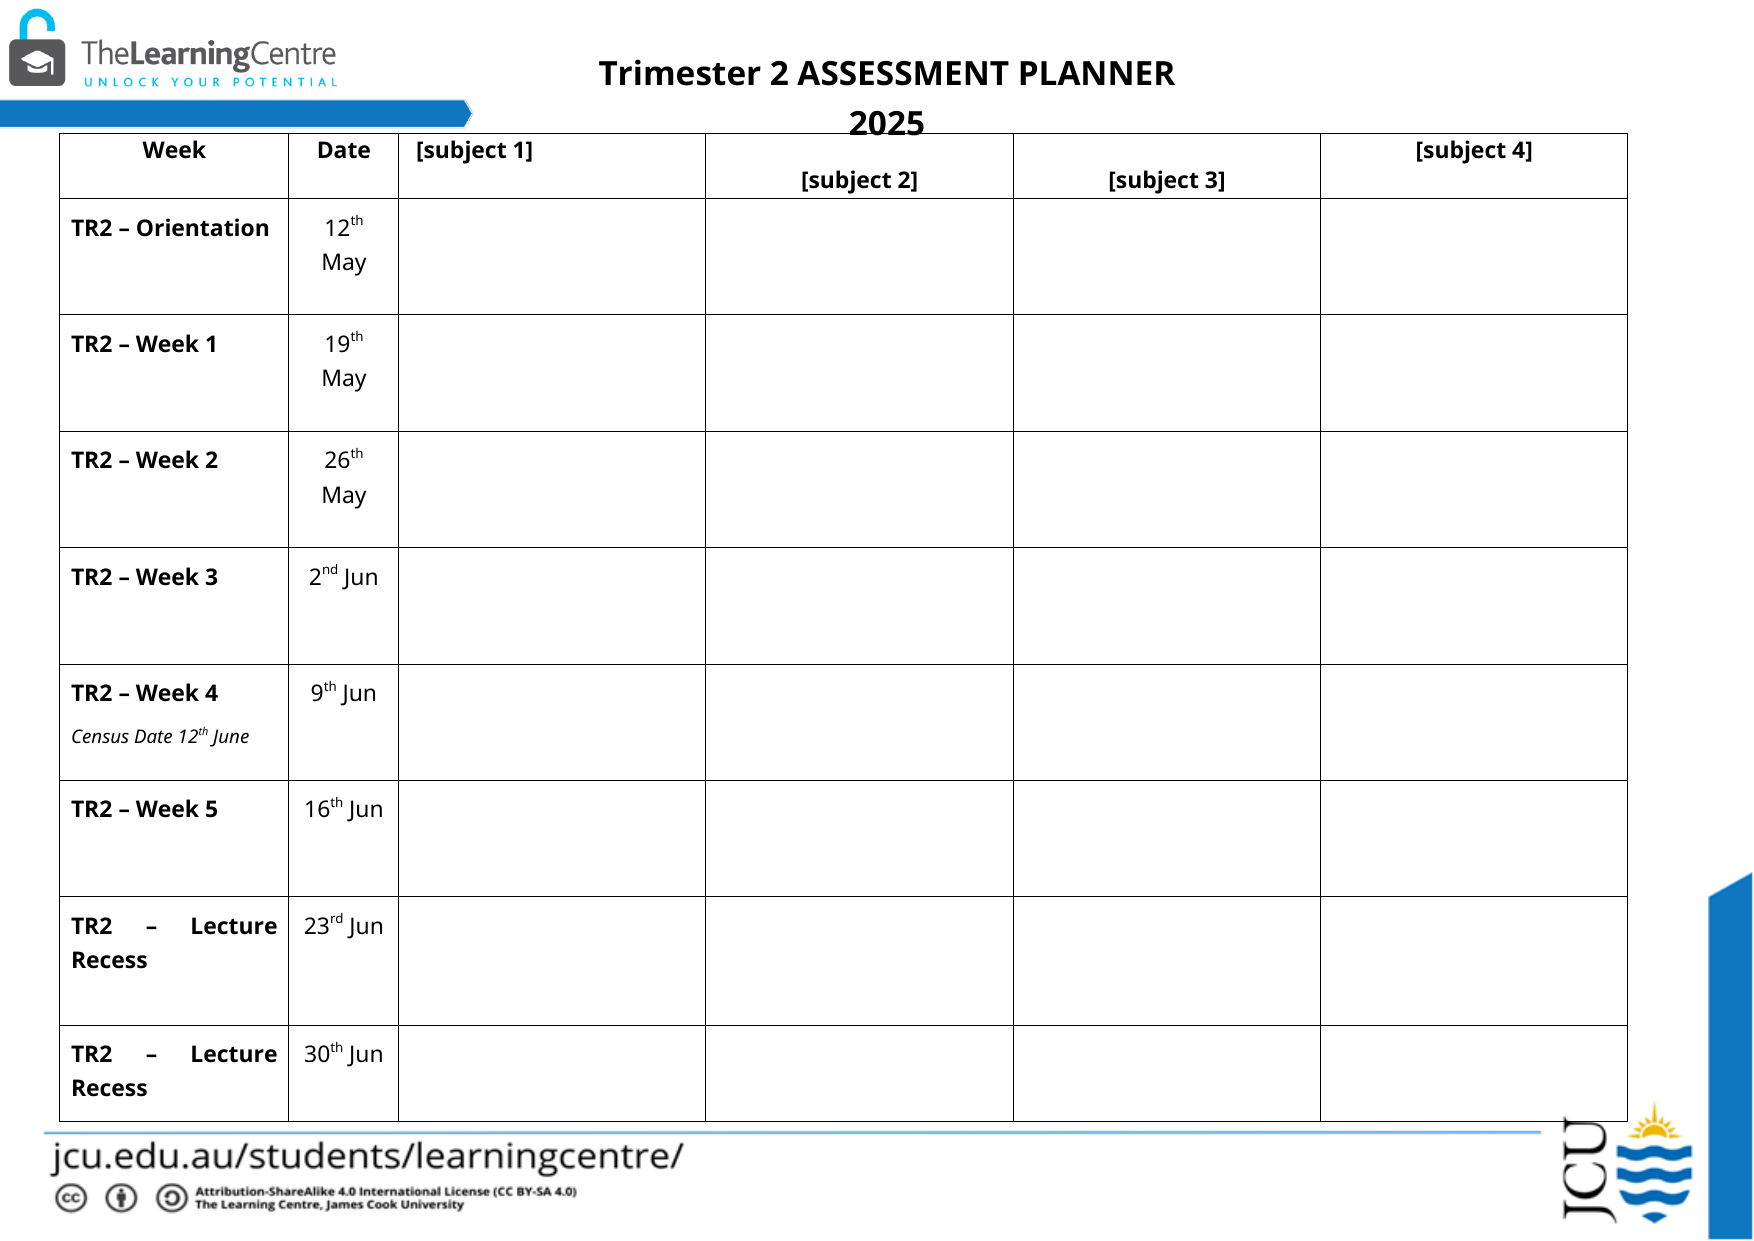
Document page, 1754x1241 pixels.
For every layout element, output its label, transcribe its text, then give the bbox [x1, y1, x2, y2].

table_cell TR2 – Lecture Recess [60, 1026, 288, 1121]
table_cell [1014, 1026, 1320, 1121]
table_cell [1014, 315, 1320, 431]
table_cell [706, 548, 1013, 663]
table_cell [399, 315, 705, 431]
table_cell [1321, 432, 1627, 547]
table_cell TR2 – Lecture Recess [60, 897, 288, 1024]
table_cell [706, 1026, 1013, 1121]
table_cell [706, 665, 1013, 780]
table_cell [399, 548, 705, 663]
table_cell [1014, 199, 1320, 314]
table_cell TR2 – Week 3 [60, 548, 288, 663]
table_cell 26th May [289, 432, 398, 547]
table_header [subject 2] [706, 134, 1013, 198]
table_cell [706, 897, 1013, 1024]
table_cell [1321, 315, 1627, 431]
table_cell [706, 199, 1013, 314]
table_cell [1014, 897, 1320, 1024]
table_cell TR2 – Orientation [60, 199, 288, 314]
table_cell [1321, 897, 1627, 1024]
table_header [subject 4] [1321, 134, 1627, 198]
picture [1557, 871, 1754, 1241]
table_cell [399, 1026, 705, 1121]
table_header Date [289, 134, 398, 198]
table_cell [399, 665, 705, 780]
table_cell 12th May [289, 199, 398, 314]
table_cell [1014, 432, 1320, 547]
table_cell 9th Jun [289, 665, 398, 780]
table_cell 30th Jun [289, 1026, 398, 1121]
table_cell [399, 199, 705, 314]
table_cell TR2 – Week 1 [60, 315, 288, 431]
table_cell [1321, 1026, 1627, 1121]
table_cell [399, 897, 705, 1024]
table_header [subject 1] [399, 134, 705, 198]
table_cell 23rd Jun [289, 897, 398, 1024]
table_header Week [60, 134, 288, 198]
table_cell 16th Jun [289, 781, 398, 896]
picture [0, 2, 1358, 130]
table_cell 2nd Jun [289, 548, 398, 663]
table_cell [706, 781, 1013, 896]
table_cell [706, 315, 1013, 431]
table_header [subject 3] [1014, 134, 1320, 198]
table_cell [1014, 548, 1320, 663]
table_cell [1321, 665, 1627, 780]
table_cell TR2 – Week 5 [60, 781, 288, 896]
table_cell TR2 – Week 2 [60, 432, 288, 547]
picture [35, 1109, 1549, 1239]
table_cell [1321, 548, 1627, 663]
table_cell [706, 432, 1013, 547]
table_cell [1014, 781, 1320, 896]
table_cell [1014, 665, 1320, 780]
table_cell [399, 432, 705, 547]
table_cell 19th May [289, 315, 398, 431]
table_cell TR2 – Week 4 Census Date 12th June [60, 665, 288, 780]
table_cell [1321, 199, 1627, 314]
table_cell [399, 781, 705, 896]
table_cell [1321, 781, 1627, 896]
